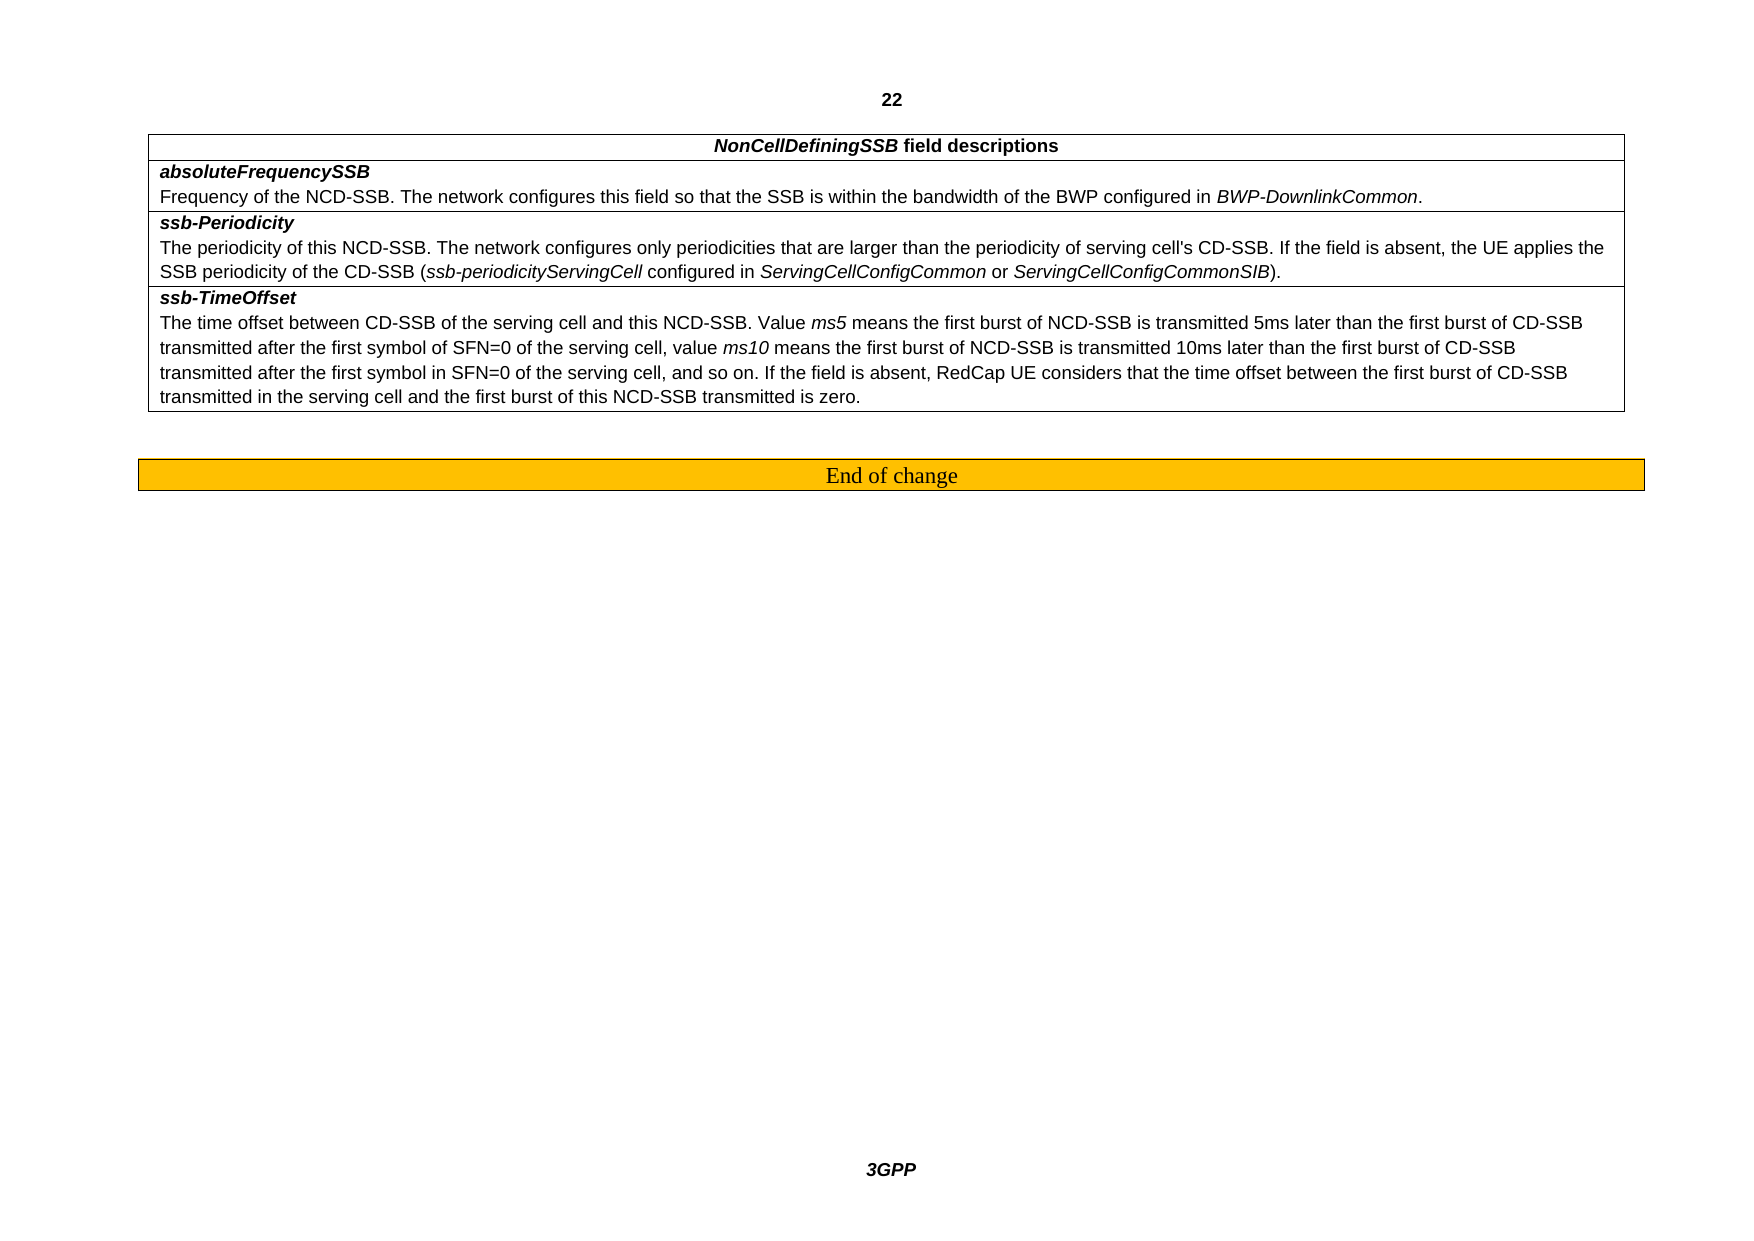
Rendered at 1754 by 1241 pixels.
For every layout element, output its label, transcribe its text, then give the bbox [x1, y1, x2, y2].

table_cell ssb-TimeOffset The time offset between CD-SSB of the serving cell and this NCD-SSB. Value ms5 means the first burst of NCD-SSB is transmitted 5ms later than the first burst of CD-SSB transmitted after the first symbol of SFN=0 of the serving cell, value ms10 means the first burst of NCD-SSB is transmitted 10ms later than the first burst of CD-SSB transmitted after the first symbol in SFN=0 of the serving cell, and so on. If the field is absent, RedCap UE considers that the time offset between the first burst of CD-SSB transmitted in the serving cell and the first burst of this NCD-SSB transmitted is zero. [149, 287, 1624, 411]
text End of change [139, 460, 1644, 490]
table_cell absoluteFrequencySSB Frequency of the NCD-SSB. The network configures this field so that the SSB is within the bandwidth of the BWP configured in BWP-DownlinkCommon. [149, 161, 1624, 211]
table_cell ssb-Periodicity The periodicity of this NCD-SSB. The network configures only periodicities that are larger than the periodicity of serving cell's CD-SSB. If the field is absent, the UE applies the SSB periodicity of the CD-SSB (ssb-periodicityServingCell configured in ServingCellConfigCommon or ServingCellConfigCommonSIB). [149, 212, 1624, 286]
table_header NonCellDefiningSSB field descriptions [149, 135, 1624, 160]
